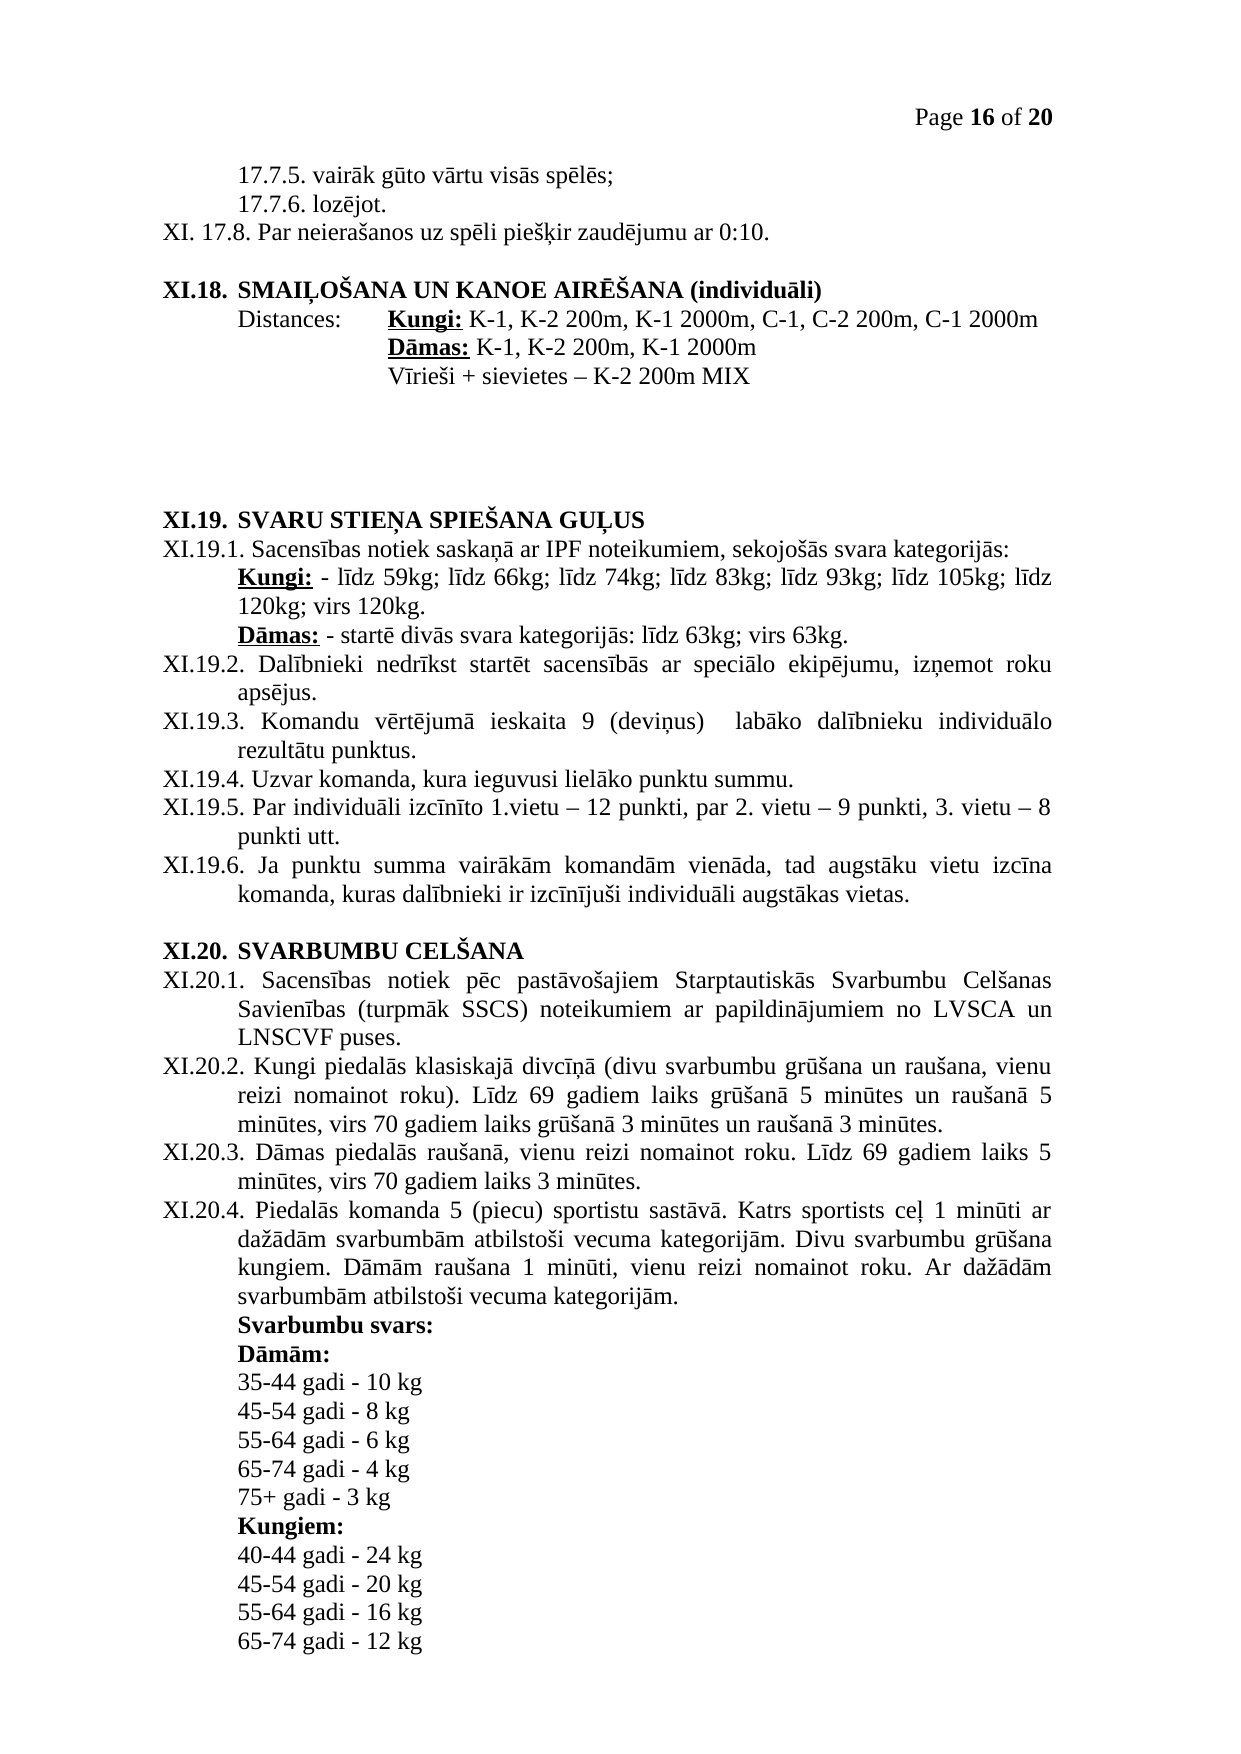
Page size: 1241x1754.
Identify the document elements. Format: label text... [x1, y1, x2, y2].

text XI.19.1. Sacensības notiek saskaņā ar IPF noteikumiem, sekojošās svara kategorijās: [162, 534, 1053, 562]
text Dāmas: - startē divās svara kategorijās: līdz 63kg; virs 63kg. [162, 620, 1053, 649]
text XI.19.6. Ja punktu summa vairākām komandām vienāda, tad augstāku vietu izcīna komanda, kuras dalībnieki ir izcīnījuši individuāli augstākas vietas. [162, 850, 1053, 907]
text 45-54 gadi - 20 kg [162, 1569, 1053, 1597]
text 65-74 gadi - 12 kg [162, 1626, 1053, 1655]
text Kungiem: [162, 1511, 1053, 1540]
text XI.19.5. Par individuāli izcīnīto 1.vietu – 12 punkti, par 2. vietu – 9 punkti, 3. vietu – 8 punkti utt. [162, 792, 1053, 850]
text Distances: Kungi: K-1, K-2 200m, K-1 2000m, C-1, C-2 200m, C-1 2000m [162, 304, 1053, 332]
text 55-64 gadi - 6 kg [162, 1425, 1053, 1454]
text XI. 17.8. Par neierašanos uz spēli piešķir zaudējumu ar 0:10. [162, 217, 1053, 246]
text 75+ gadi - 3 kg [162, 1482, 1053, 1511]
text 17.7.5. vairāk gūto vārtu visās spēlēs; [162, 160, 1053, 189]
text 17.7.6. lozējot. [162, 189, 1053, 217]
text XI.20.2. Kungi piedalās klasiskajā divcīņā (divu svarbumbu grūšana un raušana, vienu reizi nomainot roku). Līdz 69 gadiem laiks grūšanā 5 minūtes un raušanā 5 minūtes, virs 70 gadiem laiks grūšanā 3 minūtes un raušanā 3 minūtes. [162, 1051, 1053, 1137]
text 40-44 gadi - 24 kg [162, 1540, 1053, 1569]
text 35-44 gadi - 10 kg [162, 1367, 1053, 1396]
text Dāmām: [162, 1339, 1053, 1367]
text Dāmas: K-1, K-2 200m, K-1 2000m [162, 332, 1053, 361]
text 55-64 gadi - 16 kg [162, 1597, 1053, 1626]
text Vīrieši + sievietes – K-2 200m MIX [162, 361, 1053, 390]
text XI.19. SVARU STIEŅA SPIEŠANA GUĻUS [162, 505, 1053, 534]
text XI.20. SVARBUMBU CELŠANA [162, 936, 1053, 965]
text 45-54 gadi - 8 kg [162, 1396, 1053, 1425]
text XI.19.4. Uzvar komanda, kura ieguvusi lielāko punktu summu. [162, 764, 1053, 792]
text Svarbumbu svars: [162, 1310, 1053, 1339]
text XI.18. SMAIĻOŠANA UN KANOE AIRĒŠANA (individuāli) [162, 275, 1053, 304]
text 65-74 gadi - 4 kg [162, 1454, 1053, 1482]
text XI.20.1. Sacensības notiek pēc pastāvošajiem Starptautiskās Svarbumbu Celšanas Savienības (turpmāk SSCS) noteikumiem ar papildinājumiem no LVSCA un LNSCVF puses. [162, 965, 1053, 1051]
text XI.20.3. Dāmas piedalās raušanā, vienu reizi nomainot roku. Līdz 69 gadiem laiks 5 minūtes, virs 70 gadiem laiks 3 minūtes. [162, 1137, 1053, 1195]
text Kungi: - līdz 59kg; līdz 66kg; līdz 74kg; līdz 83kg; līdz 93kg; līdz 105kg; līdz 120kg; virs 120kg. [162, 562, 1053, 620]
text XI.20.4. Piedalās komanda 5 (piecu) sportistu sastāvā. Katrs sportists ceļ 1 minūti ar dažādām svarbumbām atbilstoši vecuma kategorijām. Divu svarbumbu grūšana kungiem. Dāmām raušana 1 minūti, vienu reizi nomainot roku. Ar dažādām svarbumbām atbilstoši vecuma kategorijām. [162, 1195, 1053, 1310]
text XI.19.3. Komandu vērtējumā ieskaita 9 (deviņus) labāko dalībnieku individuālo rezultātu punktus. [162, 706, 1053, 764]
text XI.19.2. Dalībnieki nedrīkst startēt sacensībās ar speciālo ekipējumu, izņemot roku apsējus. [162, 649, 1053, 706]
